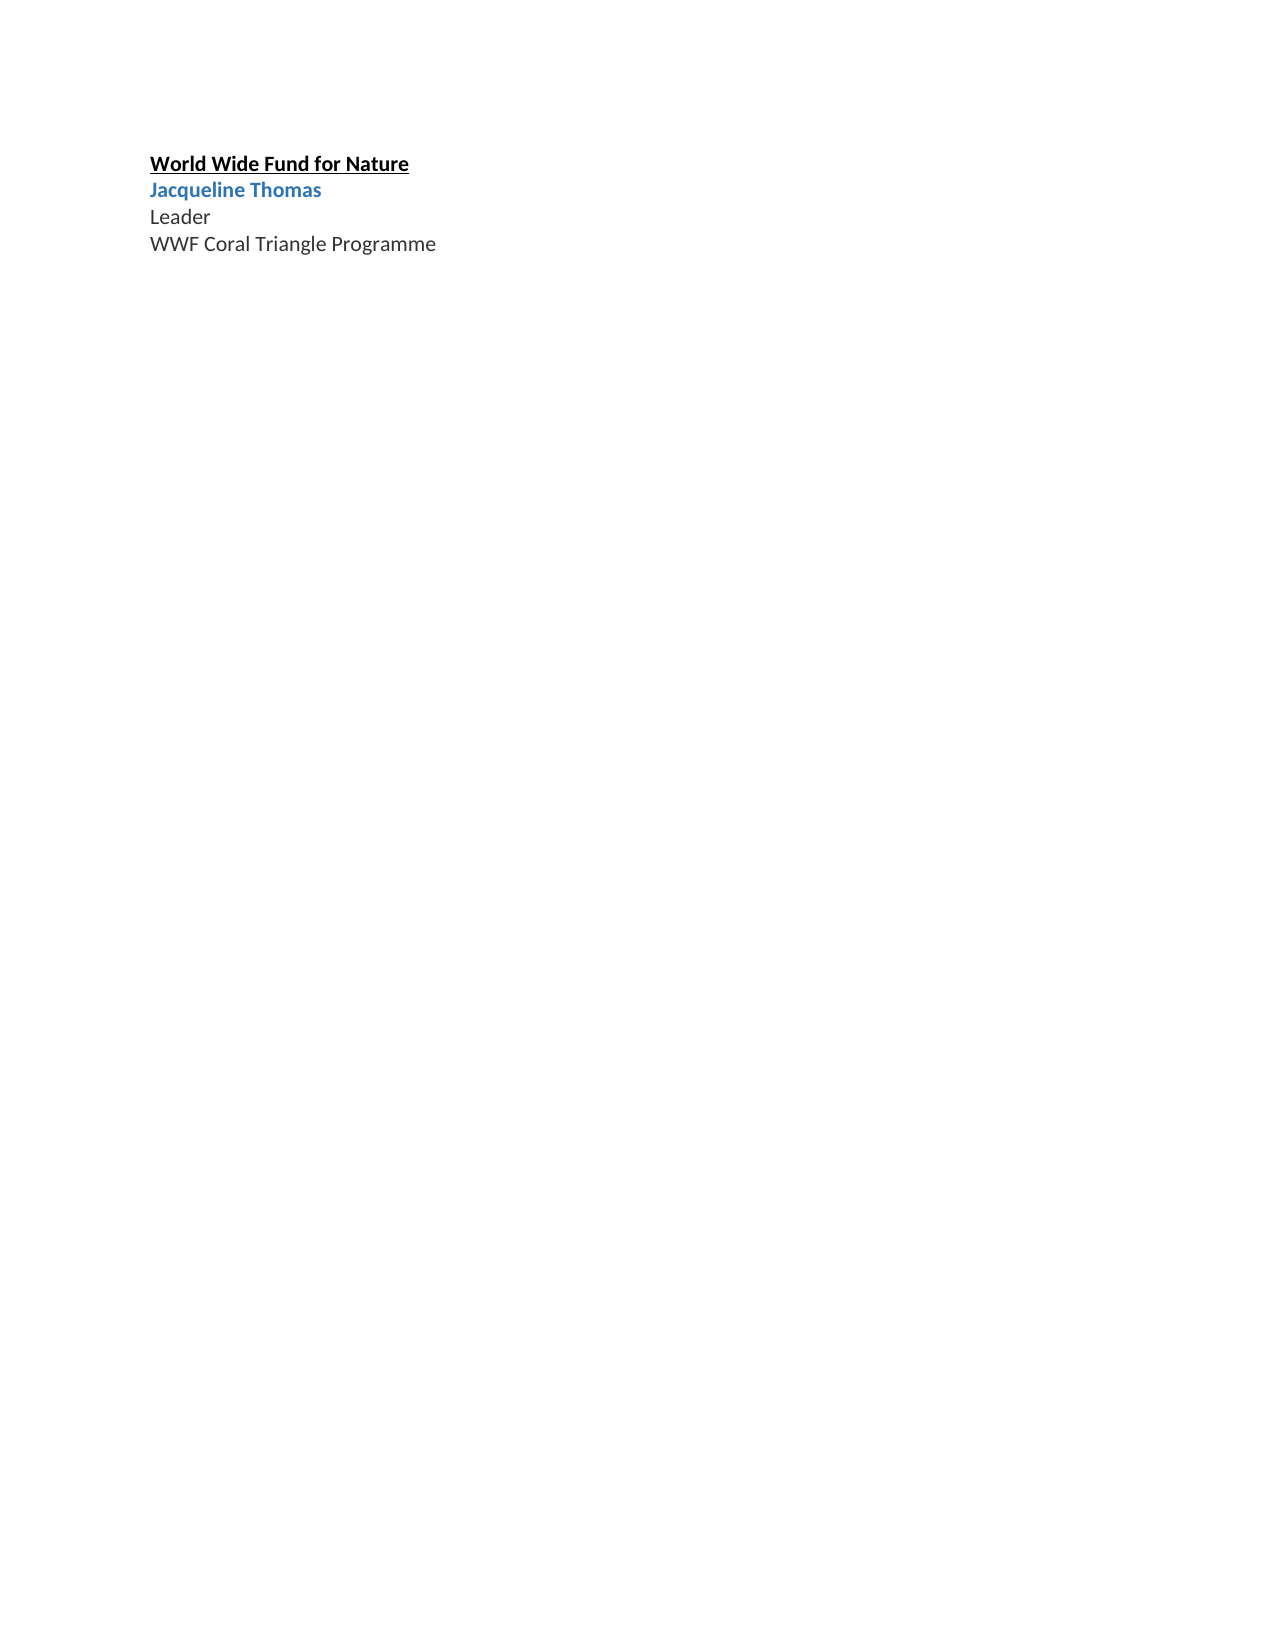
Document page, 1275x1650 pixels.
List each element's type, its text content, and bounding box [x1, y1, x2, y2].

subtitle World Wide Fund for Nature [150, 150, 1125, 177]
text Jacqueline Thomas [150, 177, 1125, 203]
text Leader [150, 203, 1125, 230]
text WWF Coral Triangle Programme [150, 230, 1125, 257]
